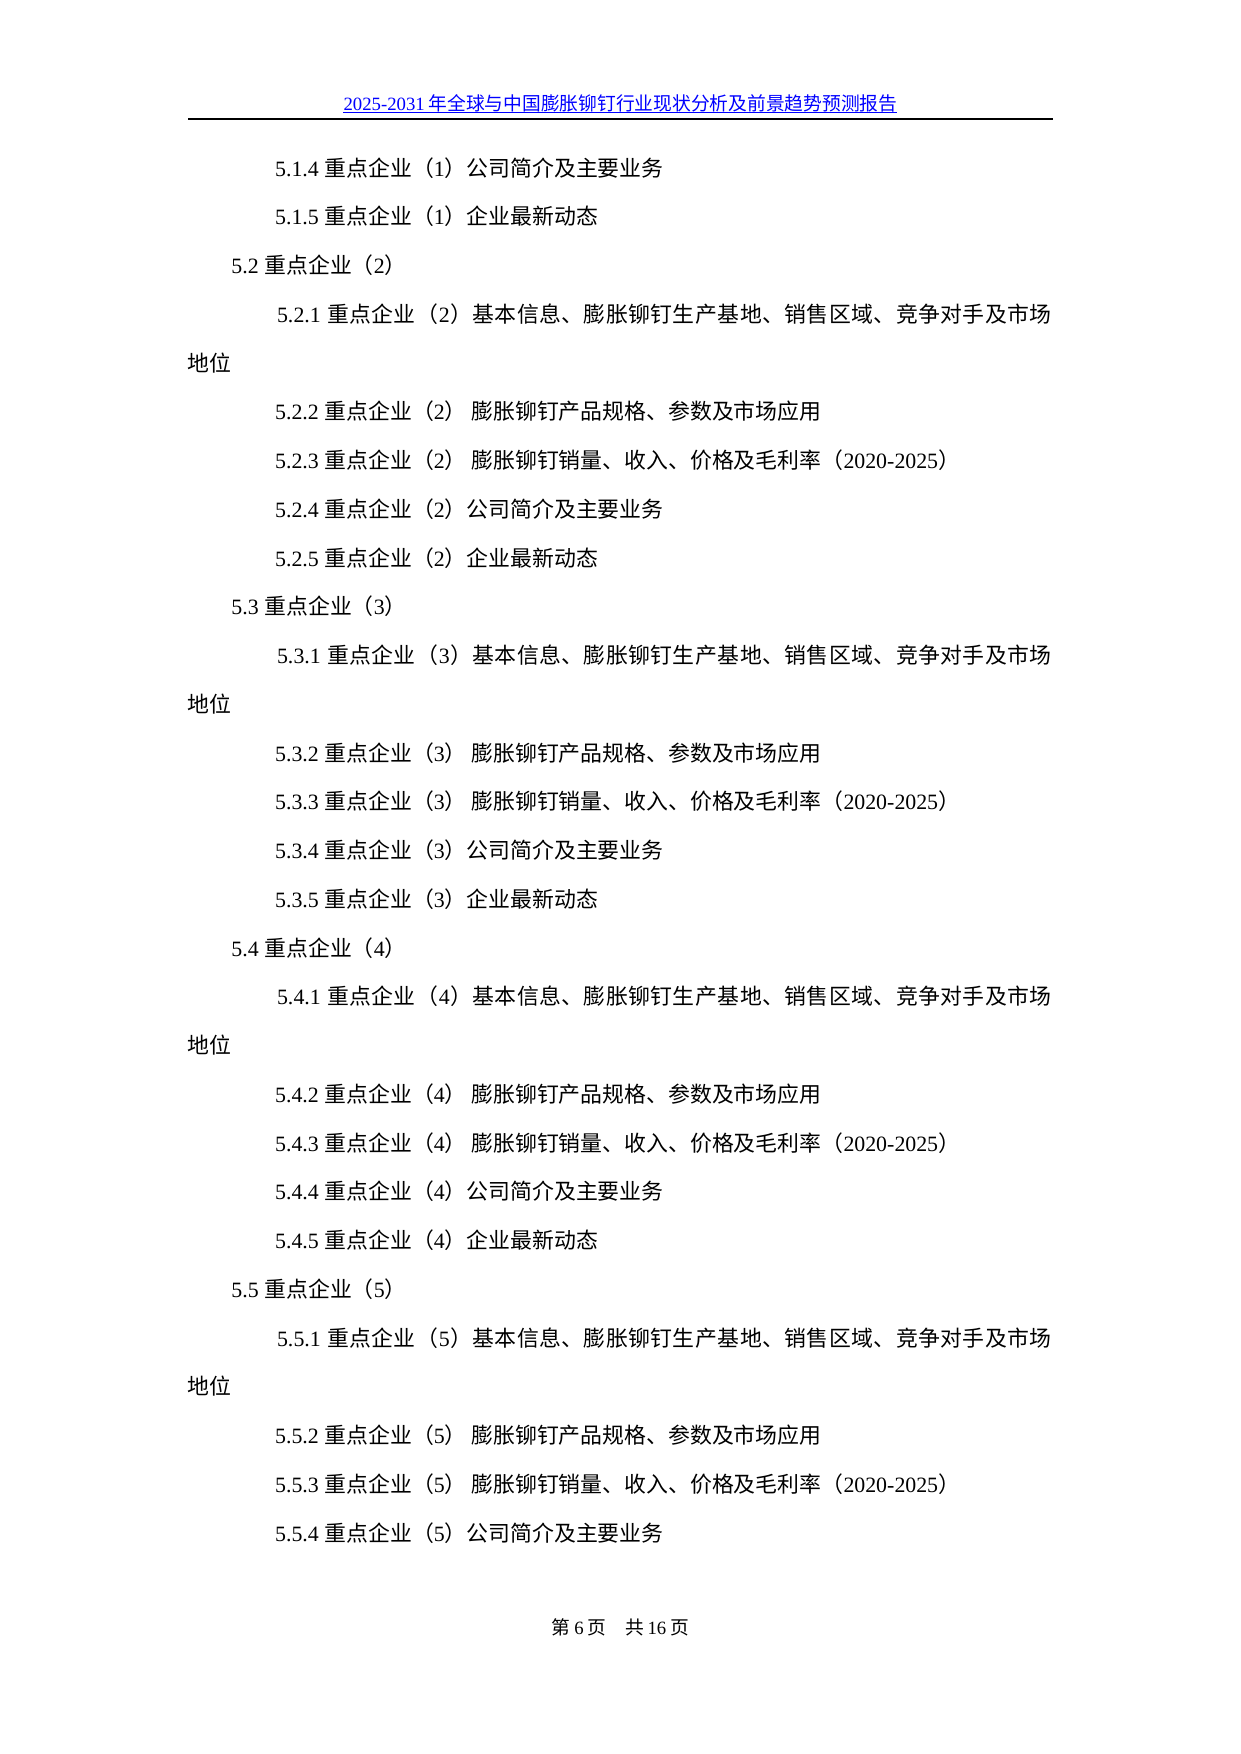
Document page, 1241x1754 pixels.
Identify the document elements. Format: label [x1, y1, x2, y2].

text [187, 150, 1053, 1548]
